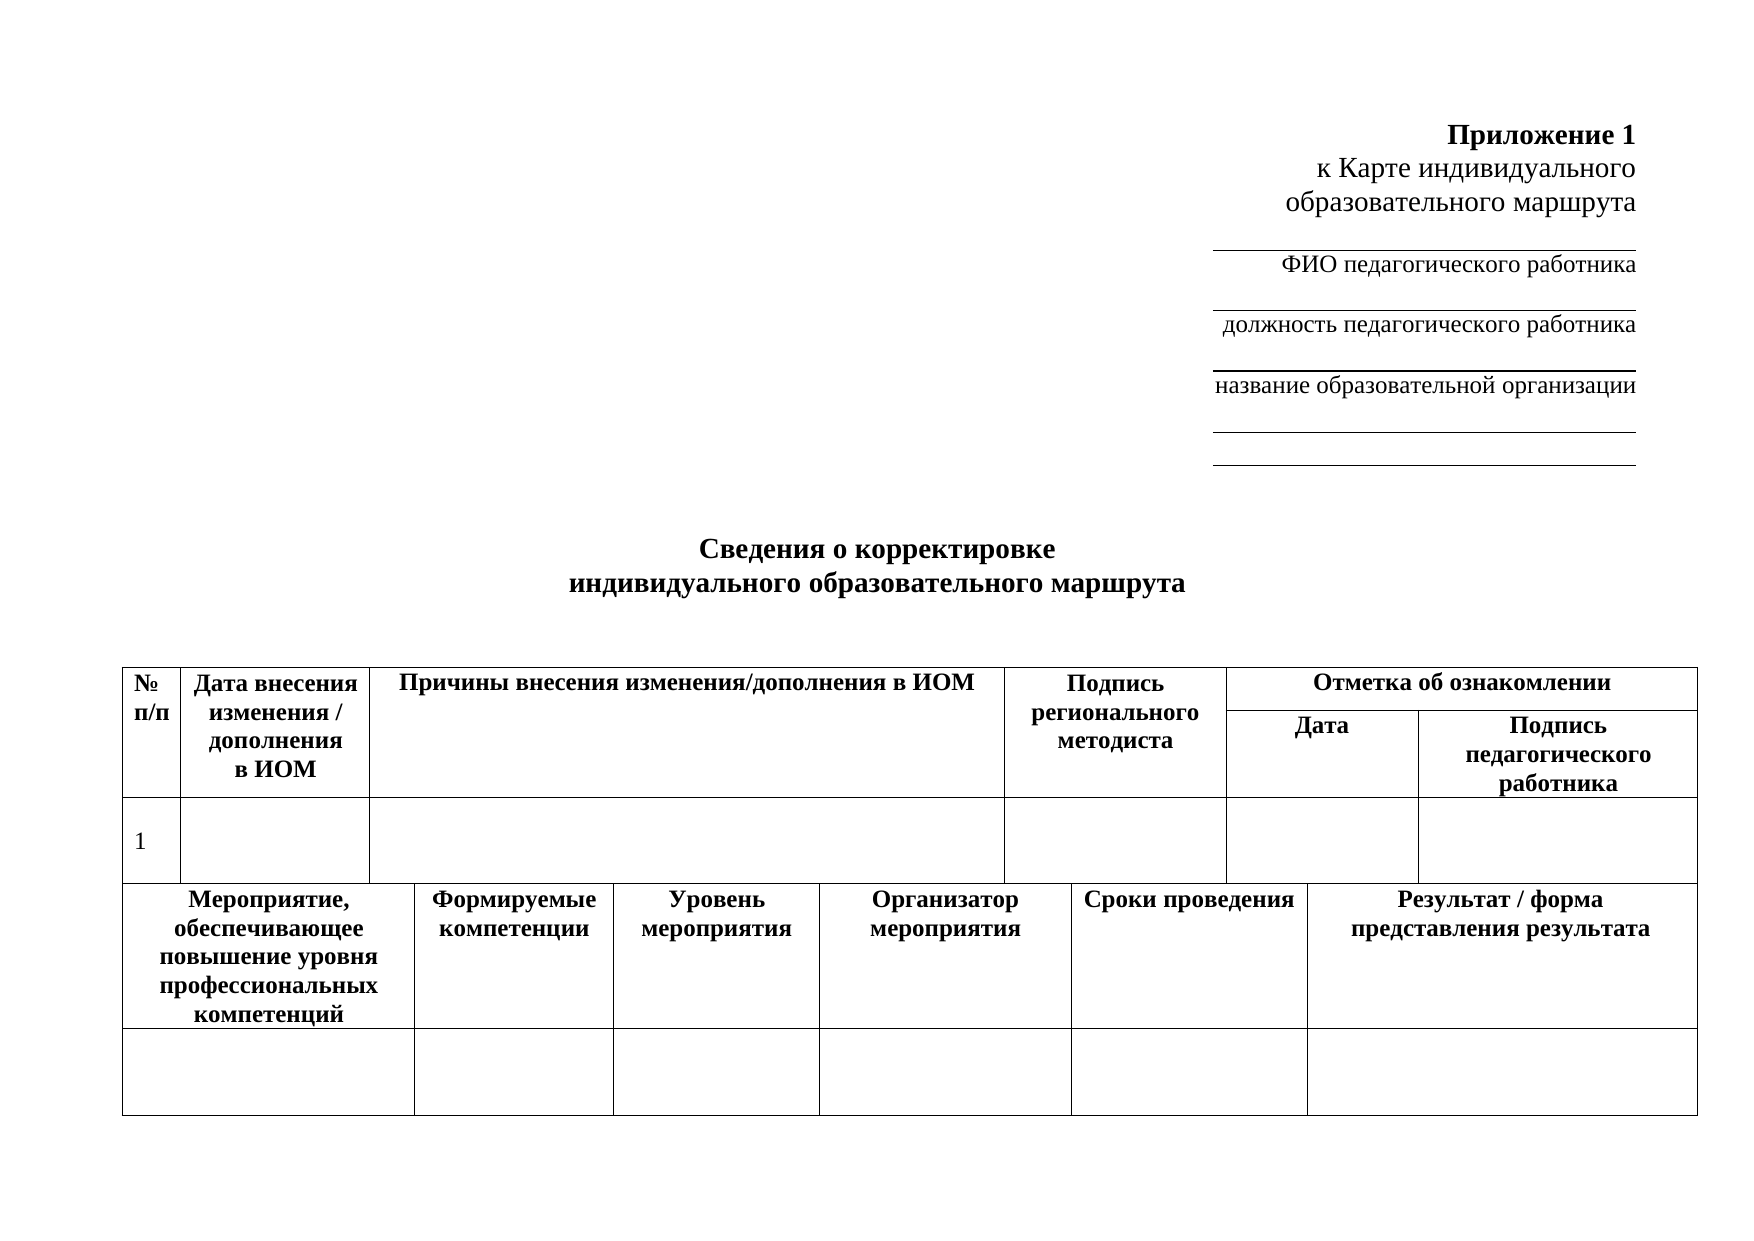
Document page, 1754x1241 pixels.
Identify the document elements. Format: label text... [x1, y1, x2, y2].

text должность педагогического работника [108, 306, 1636, 338]
table_header Подпись регионального методиста [1005, 668, 1226, 797]
table_cell [1005, 798, 1226, 883]
table_cell [123, 1029, 414, 1114]
table_cell Формируемые компетенции [415, 884, 613, 1028]
table_cell Сроки проведения [1072, 884, 1307, 1028]
table_header Отметка об ознакомлении [1227, 668, 1697, 710]
table_cell Организатор мероприятия [820, 884, 1071, 1028]
table_header Причины внесения изменения/дополнения в ИОМ [370, 668, 1004, 797]
table_cell [181, 798, 369, 883]
text ФИО педагогического работника [108, 246, 1636, 277]
table_cell [415, 1029, 613, 1114]
table_cell [1308, 1029, 1697, 1114]
table_cell Дата [1227, 711, 1418, 797]
table_cell Результат / форма представления результата [1308, 884, 1697, 1028]
table_cell Подпись педагогического работника [1419, 711, 1697, 797]
table_cell [614, 1029, 819, 1114]
table_cell [820, 1029, 1071, 1114]
subtitle Сведения о корректировке [567, 532, 1187, 566]
text Приложение 1 к Карте индивидуального образовательного маршрута [1285, 117, 1636, 218]
table_cell Уровень мероприятия [614, 884, 819, 1028]
table_header Дата внесения изменения / дополнения в ИОМ [181, 668, 369, 797]
table_cell [370, 798, 1004, 883]
text название образовательной организации [108, 366, 1636, 399]
table_cell [1419, 798, 1697, 883]
table_cell Мероприятие, обеспечивающее повышение уровня профессиональных компетенций [123, 884, 414, 1028]
text индивидуального образовательного маршрута [567, 566, 1187, 599]
table_cell [1072, 1029, 1307, 1114]
table_cell 1 [123, 798, 180, 883]
table_cell [1227, 798, 1418, 883]
table_header № п/п [123, 668, 180, 797]
